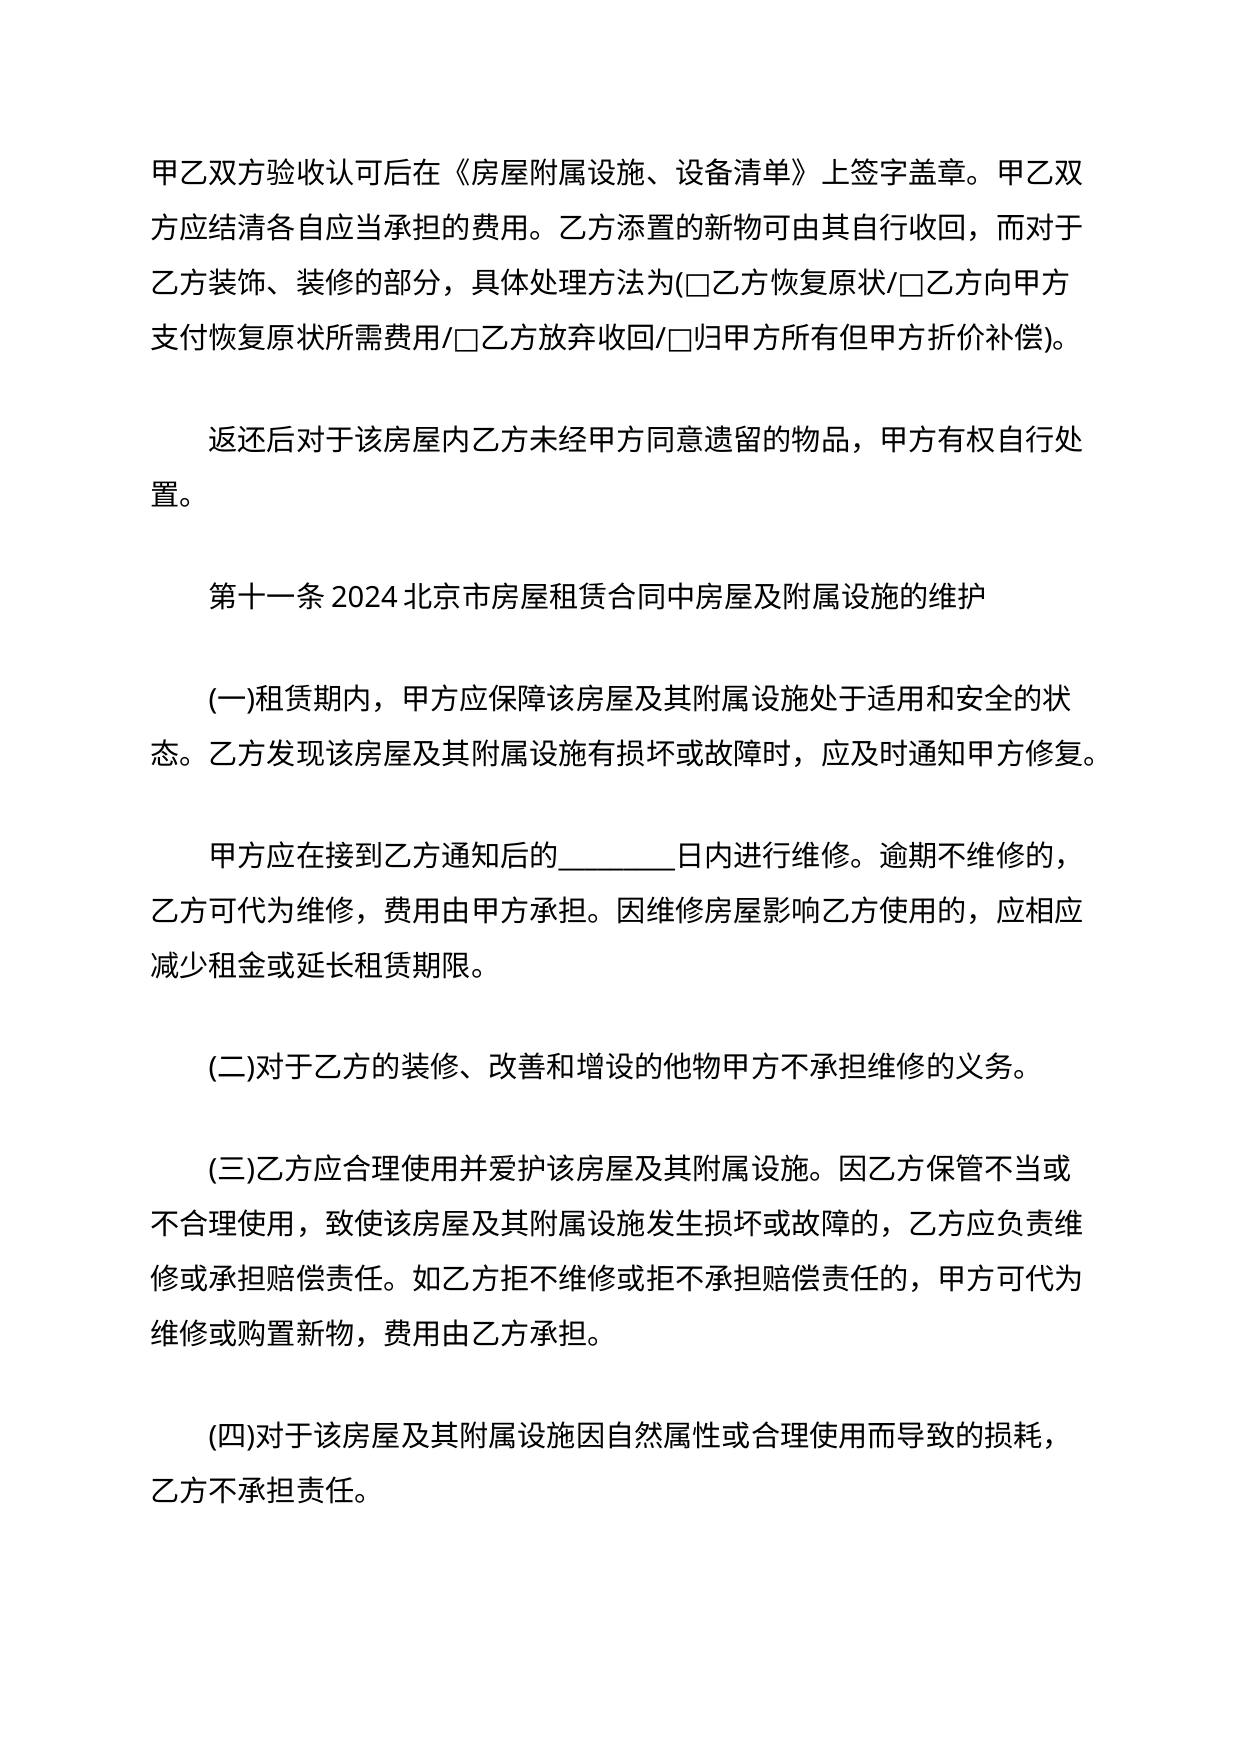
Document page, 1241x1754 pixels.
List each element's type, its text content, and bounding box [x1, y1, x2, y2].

text (四)对于该房屋及其附属设施因自然属性或合理使用而导致的损耗，乙方不承担责任。 [150, 1412, 1090, 1510]
text (三)乙方应合理使用并爱护该房屋及其附属设施。因乙方保管不当或不合理使用，致使该房屋及其附属设施发生损坏或故障的，乙方应负责维修或承担赔偿责任。如乙方拒不维修或拒不承担赔偿责任的，甲方可代为维修或购置新物，费用由乙方承担。 [150, 1146, 1090, 1353]
text 第十一条2024北京市房屋租赁合同中房屋及附属设施的维护 [150, 573, 1090, 616]
text 甲方应在接到乙方通知后的_________日内进行维修。逾期不维修的，乙方可代为维修，费用由甲方承担。因维修房屋影响乙方使用的，应相应减少租金或延长租赁期限。 [150, 832, 1090, 984]
text (二)对于乙方的装修、改善和增设的他物甲方不承担维修的义务。 [150, 1044, 1090, 1086]
text (一)租赁期内，甲方应保障该房屋及其附属设施处于适用和安全的状态。乙方发现该房屋及其附属设施有损坏或故障时，应及时通知甲方修复。 [150, 675, 1090, 773]
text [150, 150, 1090, 357]
text 返还后对于该房屋内乙方未经甲方同意遗留的物品，甲方有权自行处置。 [150, 417, 1090, 514]
